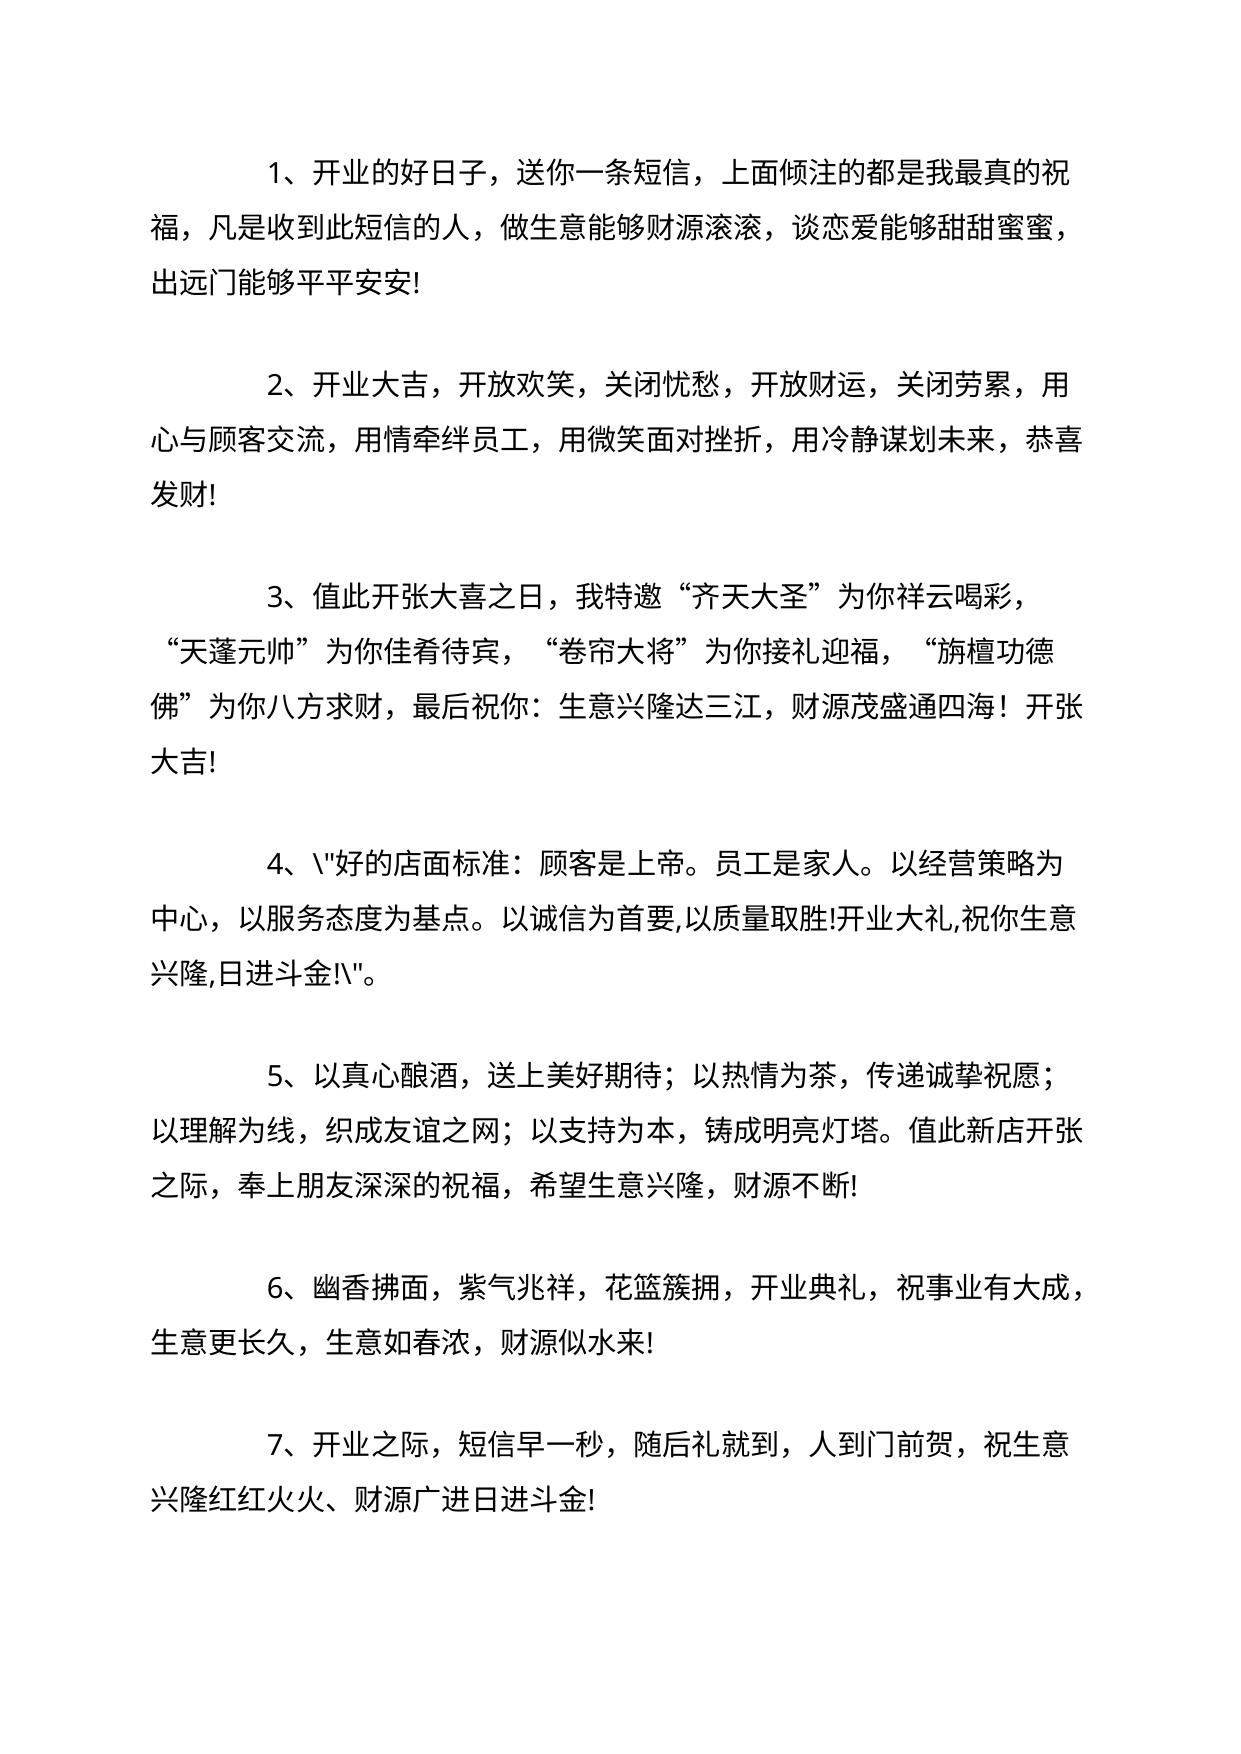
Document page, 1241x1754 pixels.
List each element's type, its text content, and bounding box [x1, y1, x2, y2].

text 4、\"好的店面标准：顾客是上帝。员工是家人。以经营策略为中心，以服务态度为基点。以诚信为首要,以质量取胜!开业大礼,祝你生意兴隆,日进斗金!\"。 [150, 841, 1090, 993]
text 5、以真心酿酒，送上美好期待；以热情为茶，传递诚挚祝愿；以理解为线，织成友谊之网；以支持为本，铸成明亮灯塔。值此新店开张之际，奉上朋友深深的祝福，希望生意兴隆，财源不断! [150, 1052, 1090, 1205]
text 6、幽香拂面，紫气兆祥，花篮簇拥，开业典礼，祝事业有大成，生意更长久，生意如春浓，财源似水来! [150, 1264, 1090, 1362]
text 3、值此开张大喜之日，我特邀“齐天大圣”为你祥云喝彩，“天蓬元帅”为你佳肴待宾，“卷帘大将”为你接礼迎福，“旃檀功德佛”为你八方求财，最后祝你：生意兴隆达三江，财源茂盛通四海！开张大吉! [150, 574, 1090, 781]
text 7、开业之际，短信早一秒，随后礼就到，人到门前贺，祝生意兴隆红红火火、财源广进日进斗金! [150, 1421, 1090, 1519]
text 1、开业的好日子，送你一条短信，上面倾注的都是我最真的祝福，凡是收到此短信的人，做生意能够财源滚滚，谈恋爱能够甜甜蜜蜜，出远门能够平平安安! [150, 150, 1090, 302]
text 2、开业大吉，开放欢笑，关闭忧愁，开放财运，关闭劳累，用心与顾客交流，用情牵绊员工，用微笑面对挫折，用冷静谋划未来，恭喜发财! [150, 362, 1090, 514]
